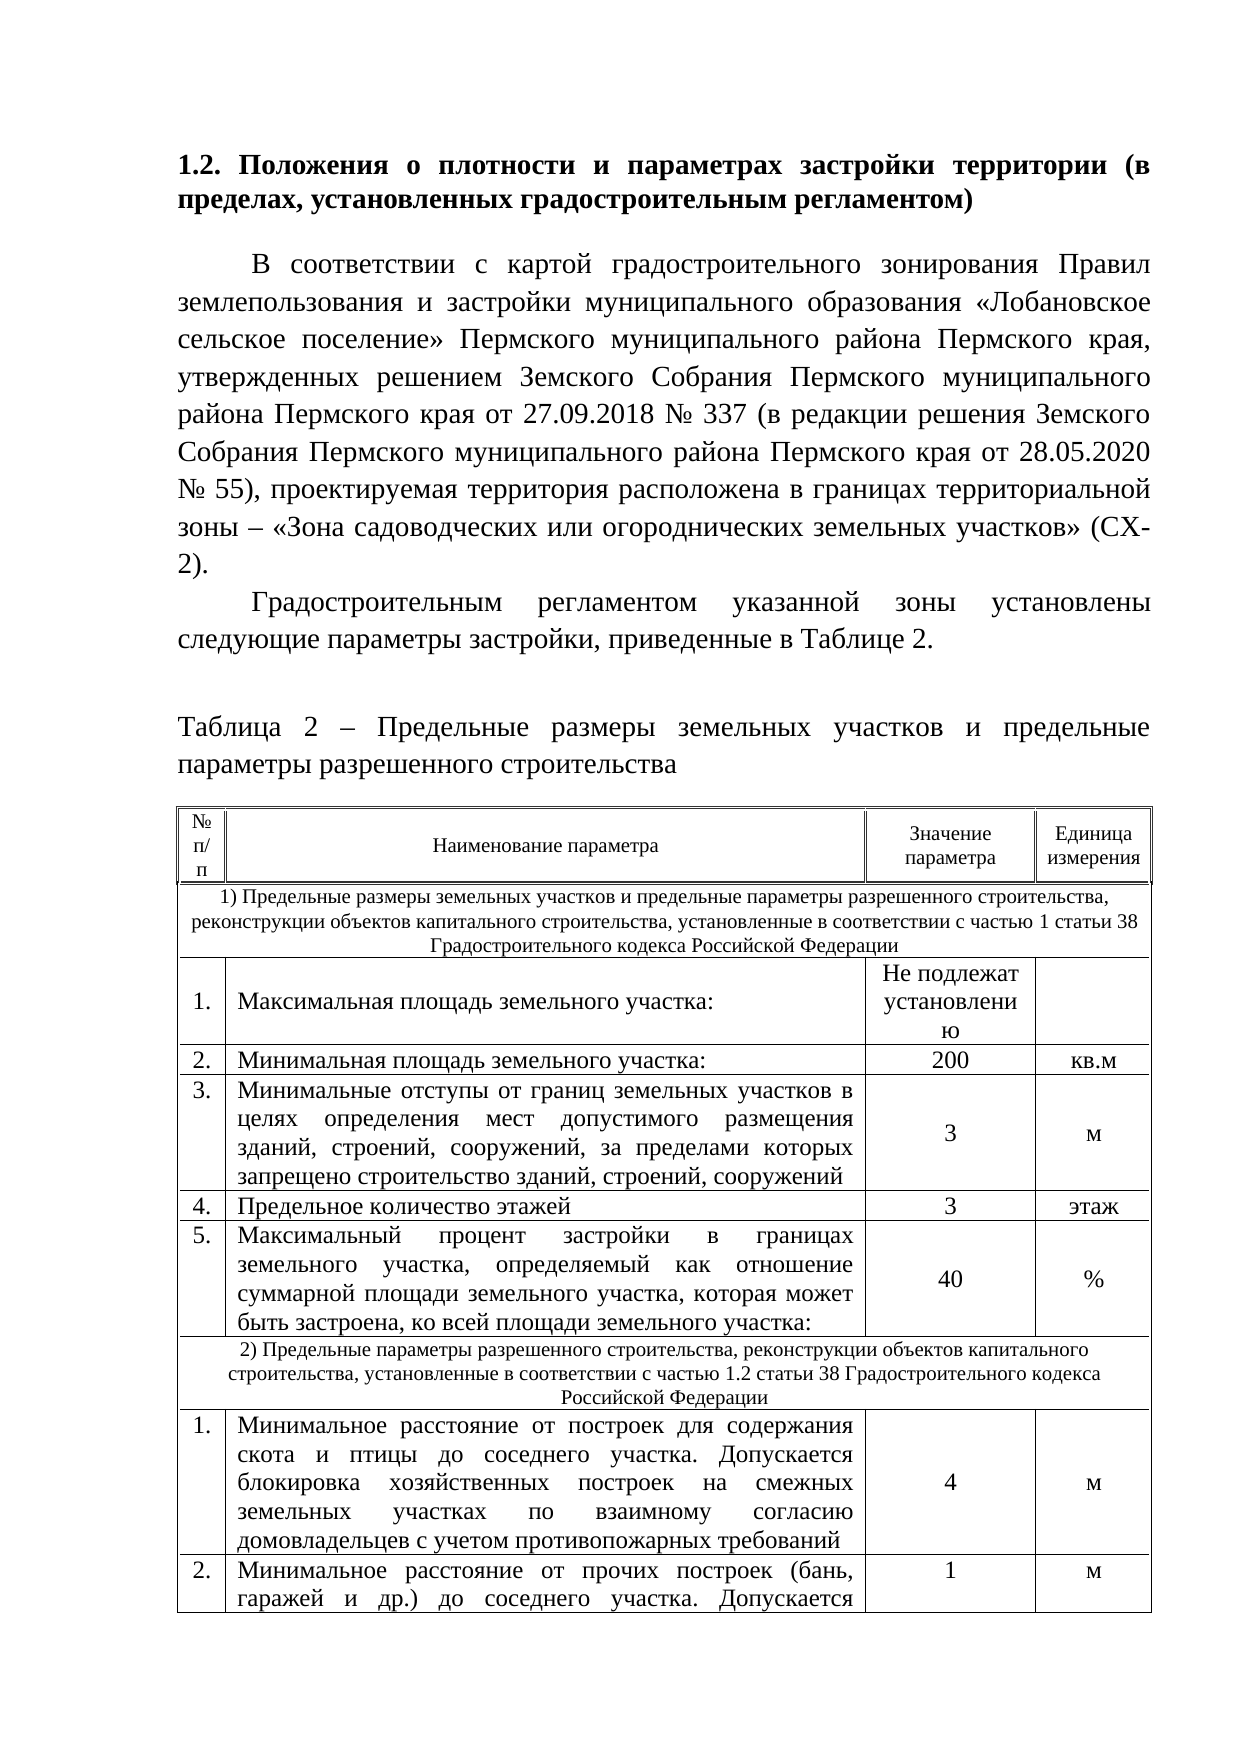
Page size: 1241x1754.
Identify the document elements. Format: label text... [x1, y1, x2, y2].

text В соответствии с картой градостроительного зонирования Правил землепользования и застройки муниципального образования «Лобановское сельское поселение» Пермского муниципального района Пермского края, утвержденных решением Земского Собрания Пермского муниципального района Пермского края от 27.09.2018 № 337 (в редакции решения Земского Собрания Пермского муниципального района Пермского края от 28.05.2020 № 55), проектируемая территория расположена в границах территориальной зоны – «Зона садоводческих или огороднических земельных участков» (СХ-2). [177, 243, 1152, 581]
text Градостроительным регламентом указанной зоны установлены следующие параметры застройки, приведенные в Таблице 2. [177, 581, 1152, 656]
table_cell Максимальная площадь земельного участка: [226, 958, 865, 1044]
table_cell Не подлежат установлению [866, 958, 1035, 1044]
table_cell 40 [866, 1221, 1035, 1336]
table_cell 2. [178, 1044, 225, 1074]
table_cell 200 [866, 1045, 1035, 1074]
table_cell 1. [178, 957, 225, 1044]
table_cell 1) Предельные размеры земельных участков и предельные параметры разрешенного строительства, реконструкции объектов капитального строительства, установленные в соответствии с частью 1 статьи 38 Градостроительного кодекса Российской Федерации [178, 881, 1151, 957]
table_cell Предельное количество этажей [226, 1191, 865, 1219]
table_cell 2) Предельные параметры разрешенного строительства, реконструкции объектов капитального строительства, установленные в соответствии с частью 1.2 статьи 38 Градостроительного кодекса Российской Федерации [178, 1336, 1151, 1409]
table_header Наименование параметра [226, 809, 865, 881]
table_cell Минимальные отступы от границ земельных участков в целях определения мест допустимого размещения зданий, строений, сооружений, за пределами которых запрещено строительство зданий, строений, сооружений [226, 1075, 865, 1190]
table_cell [1036, 957, 1151, 1044]
table_cell 1. [178, 1409, 225, 1554]
table_cell 4 [866, 1410, 1035, 1554]
table_cell Минимальное расстояние от построек для содержания скота и птицы до соседнего участка. Допускается блокировка хозяйственных построек на смежных земельных участках по взаимному согласию домовладельцев с учетом противопожарных требований [226, 1410, 865, 1554]
table_cell м [1036, 1074, 1151, 1190]
table_cell 5. [178, 1220, 225, 1336]
table_header Единица измерения [1036, 809, 1150, 881]
text Таблица 2 – Предельные размеры земельных участков и предельные параметры разрешенного строительства [177, 706, 1152, 781]
table_cell 2. [178, 1554, 225, 1612]
table_cell кв.м [1036, 1044, 1151, 1074]
table_cell Максимальный процент застройки в границах земельного участка, определяемый как отношение суммарной площади земельного участка, которая может быть застроена, ко всей площади земельного участка: [226, 1221, 865, 1336]
table_cell 3. [178, 1074, 225, 1190]
table_header № п/п [177, 807, 226, 881]
table_cell 3 [866, 1191, 1035, 1219]
table_cell м [1036, 1554, 1151, 1612]
table_cell этаж [1036, 1190, 1151, 1219]
table_cell 3 [866, 1075, 1035, 1190]
table_cell % [1036, 1220, 1151, 1336]
table_cell 1 [866, 1555, 1035, 1612]
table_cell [226, 1555, 865, 1612]
table_cell Минимальная площадь земельного участка: [226, 1045, 865, 1074]
table_cell 4. [178, 1190, 225, 1219]
table_cell м [1036, 1409, 1151, 1554]
table_header Значение параметра [865, 807, 1036, 881]
subtitle 1.2. Положения о плотности и параметрах застройки территории (в пределах, установленных градостроительным регламентом) [177, 147, 1152, 214]
